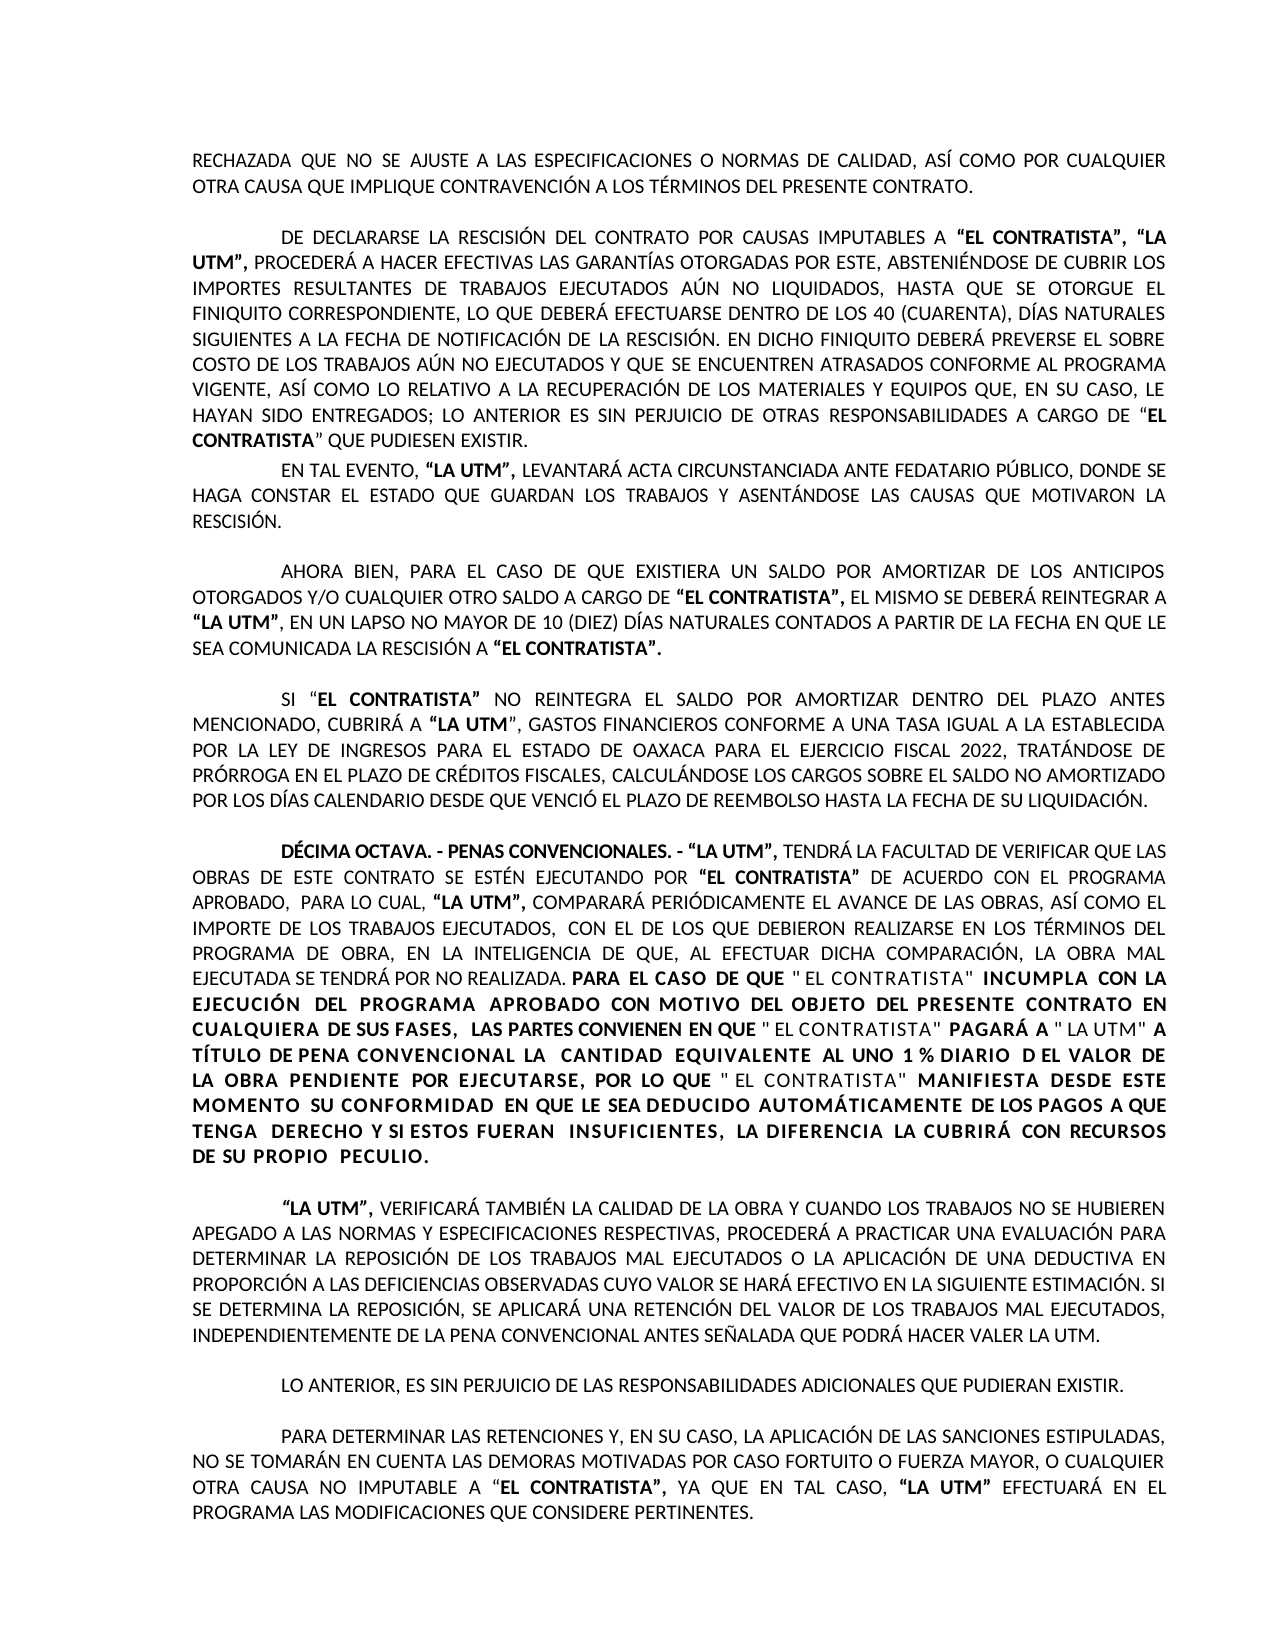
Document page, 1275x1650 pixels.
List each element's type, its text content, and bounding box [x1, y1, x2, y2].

text SI “EL CONTRATISTA” NO REINTEGRA EL SALDO POR AMORTIZAR DENTRO DEL PLAZO ANTES MENCIONADO, CUBRIRÁ A “LA UTM”, GASTOS FINANCIEROS CONFORME A UNA TASA IGUAL A LA ESTABLECIDA POR LA LEY DE INGRESOS PARA EL ESTADO DE OAXACA PARA EL EJERCICIO FISCAL 2022, TRATÁNDOSE DE PRÓRROGA EN EL PLAZO DE CRÉDITOS FISCALES, CALCULÁNDOSE LOS CARGOS SOBRE EL SALDO NO AMORTIZADO POR LOS DÍAS CALENDARIO DESDE QUE VENCIÓ EL PLAZO DE REEMBOLSO HASTA LA FECHA DE SU LIQUIDACIÓN. [192, 686, 1166, 813]
text DE DECLARARSE LA RESCISIÓN DEL CONTRATO POR CAUSAS IMPUTABLES A “EL CONTRATISTA”, “LA UTM”, PROCEDERÁ A HACER EFECTIVAS LAS GARANTÍAS OTORGADAS POR ESTE, ABSTENIÉNDOSE DE CUBRIR LOS IMPORTES RESULTANTES DE TRABAJOS EJECUTADOS AÚN NO LIQUIDADOS, HASTA QUE SE OTORGUE EL FINIQUITO CORRESPONDIENTE, LO QUE DEBERÁ EFECTUARSE DENTRO DE LOS 40 (CUARENTA), DÍAS NATURALES SIGUIENTES A LA FECHA DE NOTIFICACIÓN DE LA RESCISIÓN. EN DICHO FINIQUITO DEBERÁ PREVERSE EL SOBRE COSTO DE LOS TRABAJOS AÚN NO EJECUTADOS Y QUE SE ENCUENTREN ATRASADOS CONFORME AL PROGRAMA VIGENTE, ASÍ COMO LO RELATIVO A LA RECUPERACIÓN DE LOS MATERIALES Y EQUIPOS QUE, EN SU CASO, LE HAYAN SIDO ENTREGADOS; LO ANTERIOR ES SIN PERJUICIO DE OTRAS RESPONSABILIDADES A CARGO DE “EL CONTRATISTA” QUE PUDIESEN EXISTIR. [192, 224, 1166, 453]
text AHORA BIEN, PARA EL CASO DE QUE EXISTIERA UN SALDO POR AMORTIZAR DE LOS ANTICIPOS OTORGADOS Y/O CUALQUIER OTRO SALDO A CARGO DE “EL CONTRATISTA”, EL MISMO SE DEBERÁ REINTEGRAR A “LA UTM”, EN UN LAPSO NO MAYOR DE 10 (DIEZ) DÍAS NATURALES CONTADOS A PARTIR DE LA FECHA EN QUE LE SEA COMUNICADA LA RESCISIÓN A “EL CONTRATISTA”. [192, 559, 1166, 660]
text PARA DETERMINAR LAS RETENCIONES Y, EN SU CASO, LA APLICACIÓN DE LAS SANCIONES ESTIPULADAS, NO SE TOMARÁN EN CUENTA LAS DEMORAS MOTIVADAS POR CASO FORTUITO O FUERZA MAYOR, O CUALQUIER OTRA CAUSA NO IMPUTABLE A “EL CONTRATISTA”, YA QUE EN TAL CASO, “LA UTM” EFECTUARÁ EN EL PROGRAMA LAS MODIFICACIONES QUE CONSIDERE PERTINENTES. [192, 1423, 1166, 1525]
text “LA UTM”, VERIFICARÁ TAMBIÉN LA CALIDAD DE LA OBRA Y CUANDO LOS TRABAJOS NO SE HUBIEREN APEGADO A LAS NORMAS Y ESPECIFICACIONES RESPECTIVAS, PROCEDERÁ A PRACTICAR UNA EVALUACIÓN PARA DETERMINAR LA REPOSICIÓN DE LOS TRABAJOS MAL EJECUTADOS O LA APLICACIÓN DE UNA DEDUCTIVA EN PROPORCIÓN A LAS DEFICIENCIAS OBSERVADAS CUYO VALOR SE HARÁ EFECTIVO EN LA SIGUIENTE ESTIMACIÓN. SI SE DETERMINA LA REPOSICIÓN, SE APLICARÁ UNA RETENCIÓN DEL VALOR DE LOS TRABAJOS MAL EJECUTADOS, INDEPENDIENTEMENTE DE LA PENA CONVENCIONAL ANTES SEÑALADA QUE PODRÁ HACER VALER LA UTM. [192, 1195, 1166, 1347]
text EN TAL EVENTO, “LA UTM”, LEVANTARÁ ACTA CIRCUNSTANCIADA ANTE FEDATARIO PÚBLICO, DONDE SE HAGA CONSTAR EL ESTADO QUE GUARDAN LOS TRABAJOS Y ASENTÁNDOSE LAS CAUSAS QUE MOTIVARON LA RESCISIÓN. [192, 457, 1166, 533]
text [192, 148, 1166, 198]
text DÉCIMA OCTAVA. - PENAS CONVENCIONALES. - “LA UTM”, TENDRÁ LA FACULTAD DE VERIFICAR QUE LAS OBRAS DE ESTE CONTRATO SE ESTÉN EJECUTANDO POR “EL CONTRATISTA” DE ACUERDO CON EL PROGRAMA APROBADO, PARA LO CUAL, “LA UTM”, COMPARARÁ PERIÓDICAMENTE EL AVANCE DE LAS OBRAS, ASÍ COMO EL IMPORTE DE LOS TRABAJOS EJECUTADOS, CON EL DE LOS QUE DEBIERON REALIZARSE EN LOS TÉRMINOS DEL PROGRAMA DE OBRA, EN LA INTELIGENCIA DE QUE, AL EFECTUAR DICHA COMPARACIÓN, LA OBRA MAL EJECUTADA SE TENDRÁ POR NO REALIZADA. PARA EL CASO DE QUE " EL CONTRATISTA" INCUMPLA CON LA EJECUCIÓN DEL PROGRAMA APROBADO CON MOTIVO DEL OBJETO DEL PRESENTE CONTRATO EN CUALQUIERA DE SUS FASES, LAS PARTES CONVIENEN EN QUE " EL CONTRATISTA" PAGARÁ A " LA UTM" A TÍTULO DE PENA CONVENCIONAL LA CANTIDAD EQUIVALENTE AL UNO 1 % DIARIO D EL VALOR DE LA OBRA PENDIENTE POR EJECUTARSE, POR LO QUE " EL CONTRATISTA" MANIFIESTA DESDE ESTE MOMENTO SU CONFORMIDAD EN QUE LE SEA DEDUCIDO AUTOMÁTICAMENTE DE LOS PAGOS A QUE TENGA DERECHO Y SI ESTOS FUERAN INSUFICIENTES, LA DIFERENCIA LA CUBRIRÁ CON RECURSOS DE SU PROPIO PECULIO. [192, 838, 1166, 1169]
text LO ANTERIOR, ES SIN PERJUICIO DE LAS RESPONSABILIDADES ADICIONALES QUE PUDIERAN EXISTIR. [192, 1373, 1186, 1398]
